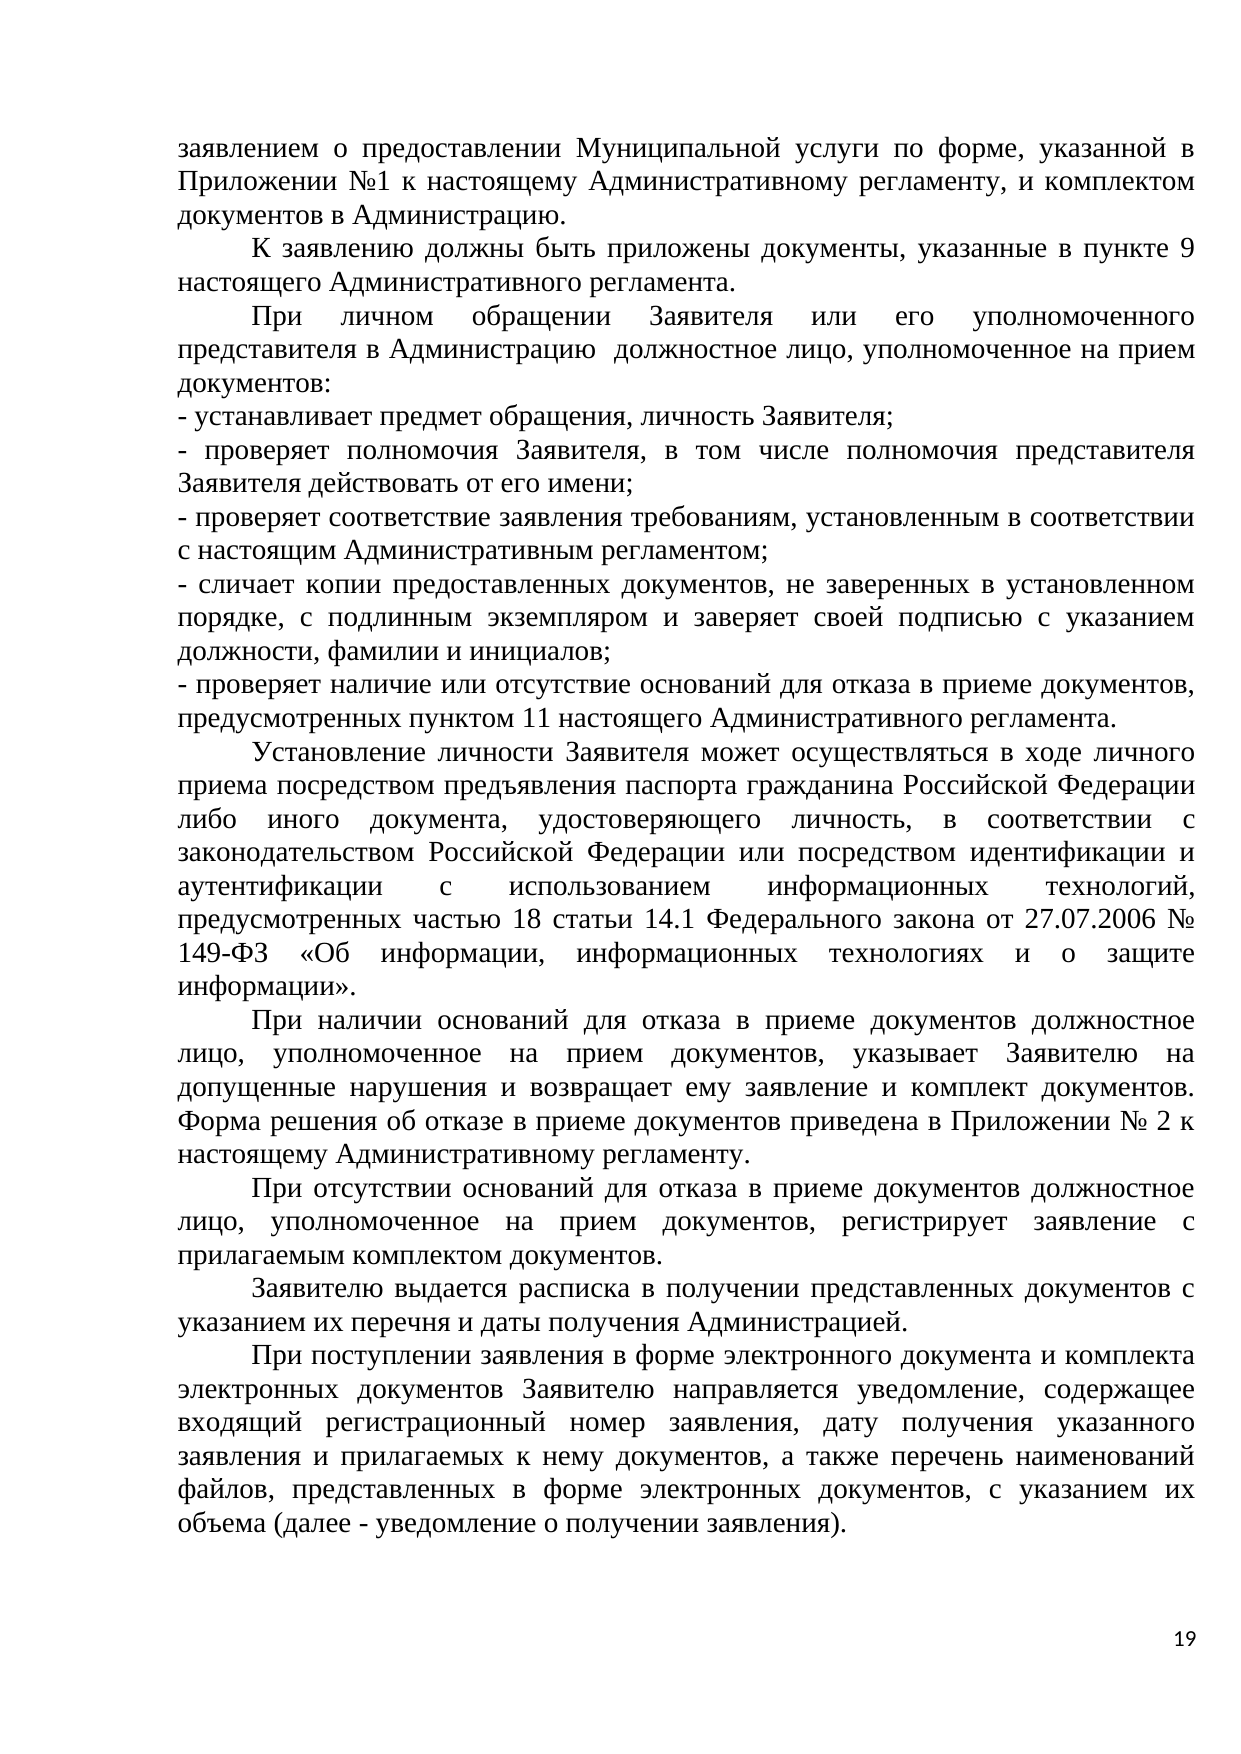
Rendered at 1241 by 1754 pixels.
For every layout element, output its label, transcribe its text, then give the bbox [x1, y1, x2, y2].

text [177, 130, 1196, 231]
text К заявлению должны быть приложены документы, указанные в пункте 9 настоящего Административного регламента. [177, 231, 1196, 298]
text При отсутствии оснований для отказа в приеме документов должностное лицо, уполномоченное на прием документов, регистрирует заявление с прилагаемым комплектом документов. [177, 1170, 1196, 1270]
text - устанавливает предмет обращения, личность Заявителя; [177, 398, 1196, 432]
text - проверяет полномочия Заявителя, в том числе полномочия представителя Заявителя действовать от его имени; [177, 432, 1196, 499]
text Заявителю выдается расписка в получении представленных документов с указанием их перечня и даты получения Администрацией. [177, 1270, 1196, 1337]
text Установление личности Заявителя может осуществляться в ходе личного приема посредством предъявления паспорта гражданина Российской Федерации либо иного документа, удостоверяющего личность, в соответствии с законодательством Российской Федерации или посредством идентификации и аутентификации с использованием информационных технологий, предусмотренных частью 18 статьи 14.1 Федерального закона от 27.07.2006 № 149-ФЗ «Об информации, информационных технологиях и о защите информации». [177, 734, 1196, 1002]
text - проверяет соответствие заявления требованиям, установленным в соответствии с настоящим Административным регламентом; [177, 499, 1196, 566]
text При личном обращении Заявителя или его уполномоченного представителя в Администрацию должностное лицо, уполномоченное на прием документов: [177, 298, 1196, 398]
text При наличии оснований для отказа в приеме документов должностное лицо, уполномоченное на прием документов, указывает Заявителю на допущенные нарушения и возвращает ему заявление и комплект документов. Форма решения об отказе в приеме документов приведена в Приложении № 2 к настоящему Административному регламенту. [177, 1002, 1196, 1170]
text - проверяет наличие или отсутствие оснований для отказа в приеме документов, предусмотренных пунктом 11 настоящего Административного регламента. [177, 667, 1196, 734]
text - сличает копии предоставленных документов, не заверенных в установленном порядке, с подлинным экземпляром и заверяет своей подписью с указанием должности, фамилии и инициалов; [177, 566, 1196, 667]
text При поступлении заявления в форме электронного документа и комплекта электронных документов Заявителю направляется уведомление, содержащее входящий регистрационный номер заявления, дату получения указанного заявления и прилагаемых к нему документов, а также перечень наименований файлов, представленных в форме электронных документов, с указанием их объема (далее - уведомление о получении заявления). [177, 1337, 1196, 1539]
